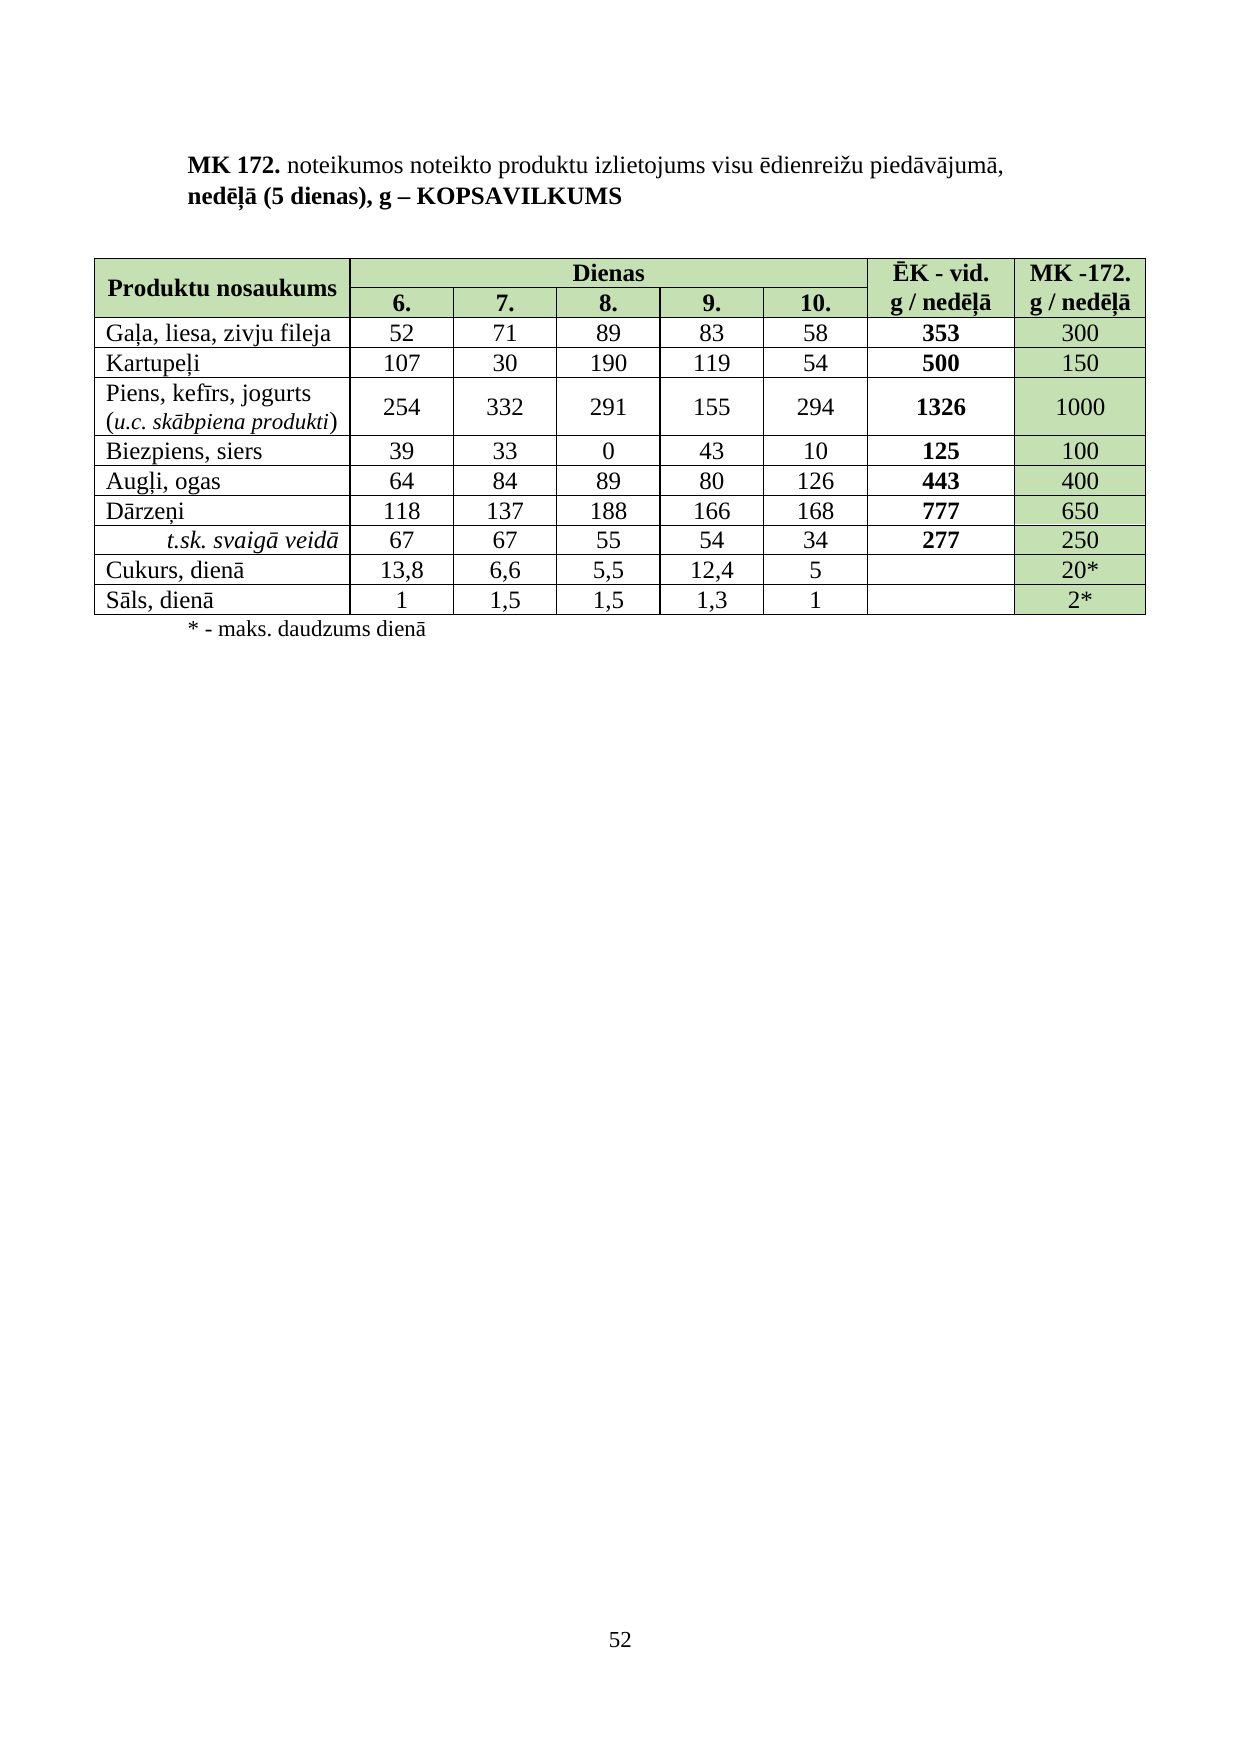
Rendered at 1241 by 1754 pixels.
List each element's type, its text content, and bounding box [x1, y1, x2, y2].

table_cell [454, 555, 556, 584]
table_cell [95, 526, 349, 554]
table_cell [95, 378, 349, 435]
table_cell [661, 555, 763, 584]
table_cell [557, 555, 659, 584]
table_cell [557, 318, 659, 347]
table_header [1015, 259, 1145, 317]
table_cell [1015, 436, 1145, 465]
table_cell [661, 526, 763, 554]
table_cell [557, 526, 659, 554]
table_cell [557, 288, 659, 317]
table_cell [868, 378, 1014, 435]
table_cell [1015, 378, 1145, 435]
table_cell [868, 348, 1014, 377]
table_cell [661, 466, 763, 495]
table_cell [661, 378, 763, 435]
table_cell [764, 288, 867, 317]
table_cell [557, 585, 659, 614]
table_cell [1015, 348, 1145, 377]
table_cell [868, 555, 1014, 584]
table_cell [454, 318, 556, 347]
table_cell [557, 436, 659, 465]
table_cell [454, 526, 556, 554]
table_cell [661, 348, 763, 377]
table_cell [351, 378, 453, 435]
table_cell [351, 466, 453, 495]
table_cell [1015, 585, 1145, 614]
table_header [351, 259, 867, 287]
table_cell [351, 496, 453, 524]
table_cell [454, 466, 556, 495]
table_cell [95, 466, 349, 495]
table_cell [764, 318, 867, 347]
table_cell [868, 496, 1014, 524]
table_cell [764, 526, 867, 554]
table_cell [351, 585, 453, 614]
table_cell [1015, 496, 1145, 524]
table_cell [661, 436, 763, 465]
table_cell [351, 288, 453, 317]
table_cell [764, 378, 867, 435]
text * - maks. daudzums dienā [187, 615, 1053, 641]
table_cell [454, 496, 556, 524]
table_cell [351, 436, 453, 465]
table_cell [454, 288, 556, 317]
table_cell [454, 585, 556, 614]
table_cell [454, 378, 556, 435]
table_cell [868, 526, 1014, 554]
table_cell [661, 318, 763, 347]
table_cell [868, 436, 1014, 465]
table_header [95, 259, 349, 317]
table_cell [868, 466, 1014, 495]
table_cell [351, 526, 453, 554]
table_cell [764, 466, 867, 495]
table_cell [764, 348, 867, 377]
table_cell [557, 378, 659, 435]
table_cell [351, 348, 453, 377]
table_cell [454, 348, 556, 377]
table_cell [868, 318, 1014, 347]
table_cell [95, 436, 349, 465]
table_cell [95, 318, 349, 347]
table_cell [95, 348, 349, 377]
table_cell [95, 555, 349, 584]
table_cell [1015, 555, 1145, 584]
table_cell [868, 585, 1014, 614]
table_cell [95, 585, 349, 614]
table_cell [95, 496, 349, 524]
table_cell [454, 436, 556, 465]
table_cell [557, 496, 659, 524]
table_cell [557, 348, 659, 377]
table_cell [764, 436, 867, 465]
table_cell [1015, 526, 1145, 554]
text MK 172. noteikumos noteikto produktu izlietojums visu ēdienreižu piedāvājumā, nedēļā (5 dienas), g – KOPSAVILKUMS [187, 150, 1053, 210]
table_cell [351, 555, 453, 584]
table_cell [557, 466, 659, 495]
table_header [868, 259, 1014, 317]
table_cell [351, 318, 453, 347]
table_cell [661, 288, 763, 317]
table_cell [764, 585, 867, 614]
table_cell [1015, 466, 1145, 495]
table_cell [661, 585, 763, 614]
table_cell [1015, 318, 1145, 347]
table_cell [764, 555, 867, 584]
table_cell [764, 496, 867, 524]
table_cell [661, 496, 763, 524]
